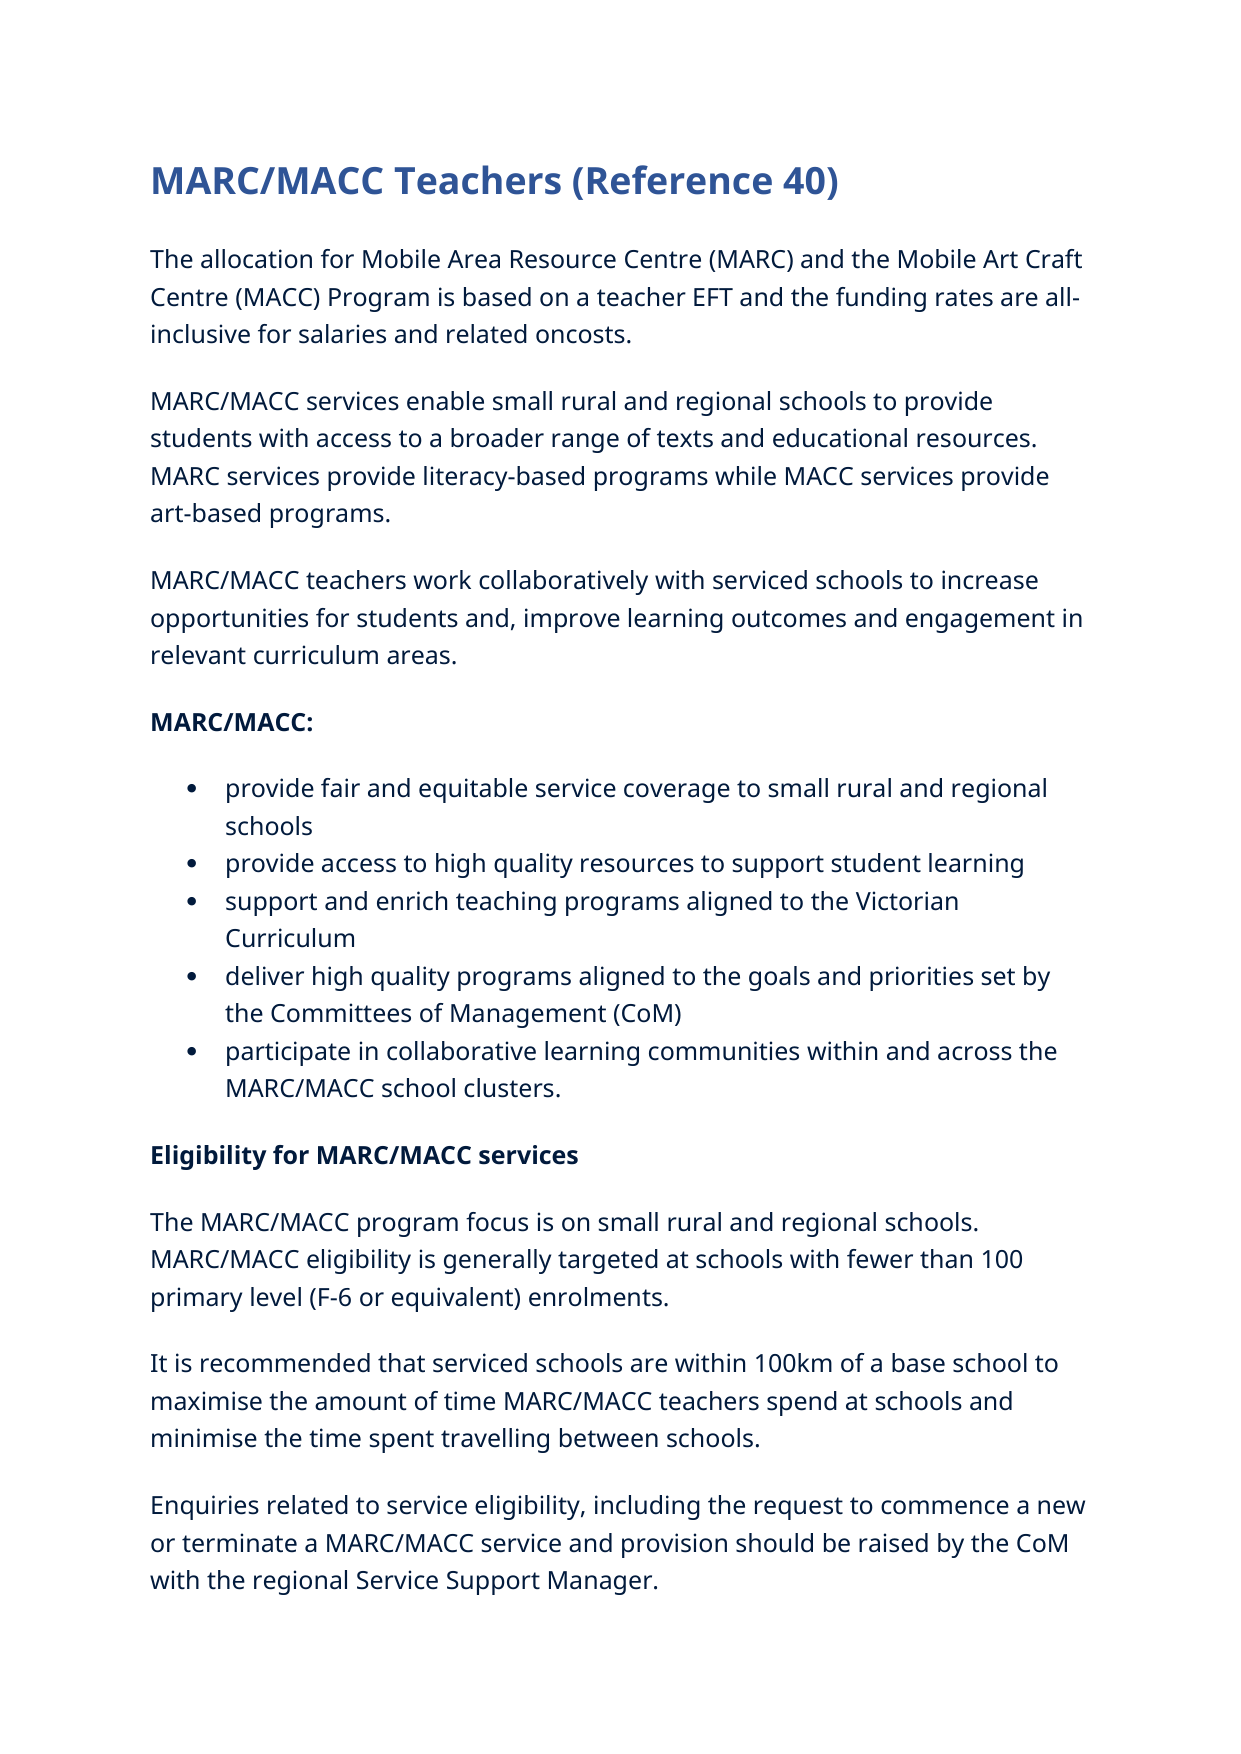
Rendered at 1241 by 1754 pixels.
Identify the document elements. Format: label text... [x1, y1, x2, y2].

subtitle MARC/MACC Teachers (Reference 40) [150, 154, 1090, 205]
text It is recommended that serviced schools are within 100km of a base school to maximise the amount of time MARC/MACC teachers spend at schools and minimise the time spent travelling between schools. [150, 1343, 1090, 1455]
text The MARC/MACC program focus is on small rural and regional schools. MARC/MACC eligibility is generally targeted at schools with fewer than 100 primary level (F-6 or equivalent) enrolments. [150, 1201, 1090, 1313]
text Eligibility for MARC/MACC services [150, 1134, 1090, 1172]
text The allocation for Mobile Area Resource Centre (MARC) and the Mobile Art Craft Centre (MACC) Program is based on a teacher EFT and the funding rates are all-inclusive for salaries and related oncosts. [150, 238, 1090, 351]
text MARC/MACC services enable small rural and regional schools to provide students with access to a broader range of texts and educational resources. MARC services provide literacy-based programs while MACC services provide art-based programs. [150, 380, 1090, 530]
text Enquiries related to service eligibility, including the request to commence a new or terminate a MARC/MACC service and provision should be raised by the CoM with the regional Service Support Manager. [150, 1484, 1090, 1597]
list support and enrich teaching programs aligned to the Victorian Curriculum [187, 880, 1090, 955]
list provide access to high quality resources to support student learning [187, 843, 1090, 880]
text MARC/MACC: [150, 701, 1090, 738]
list participate in collaborative learning communities within and across the MARC/MACC school clusters. [187, 1030, 1090, 1105]
text MARC/MACC teachers work collaboratively with serviced schools to increase opportunities for students and, improve learning outcomes and engagement in relevant curriculum areas. [150, 559, 1090, 672]
list deliver high quality programs aligned to the goals and priorities set by the Committees of Management (CoM) [187, 955, 1090, 1030]
list provide fair and equitable service coverage to small rural and regional schools [187, 768, 1090, 843]
